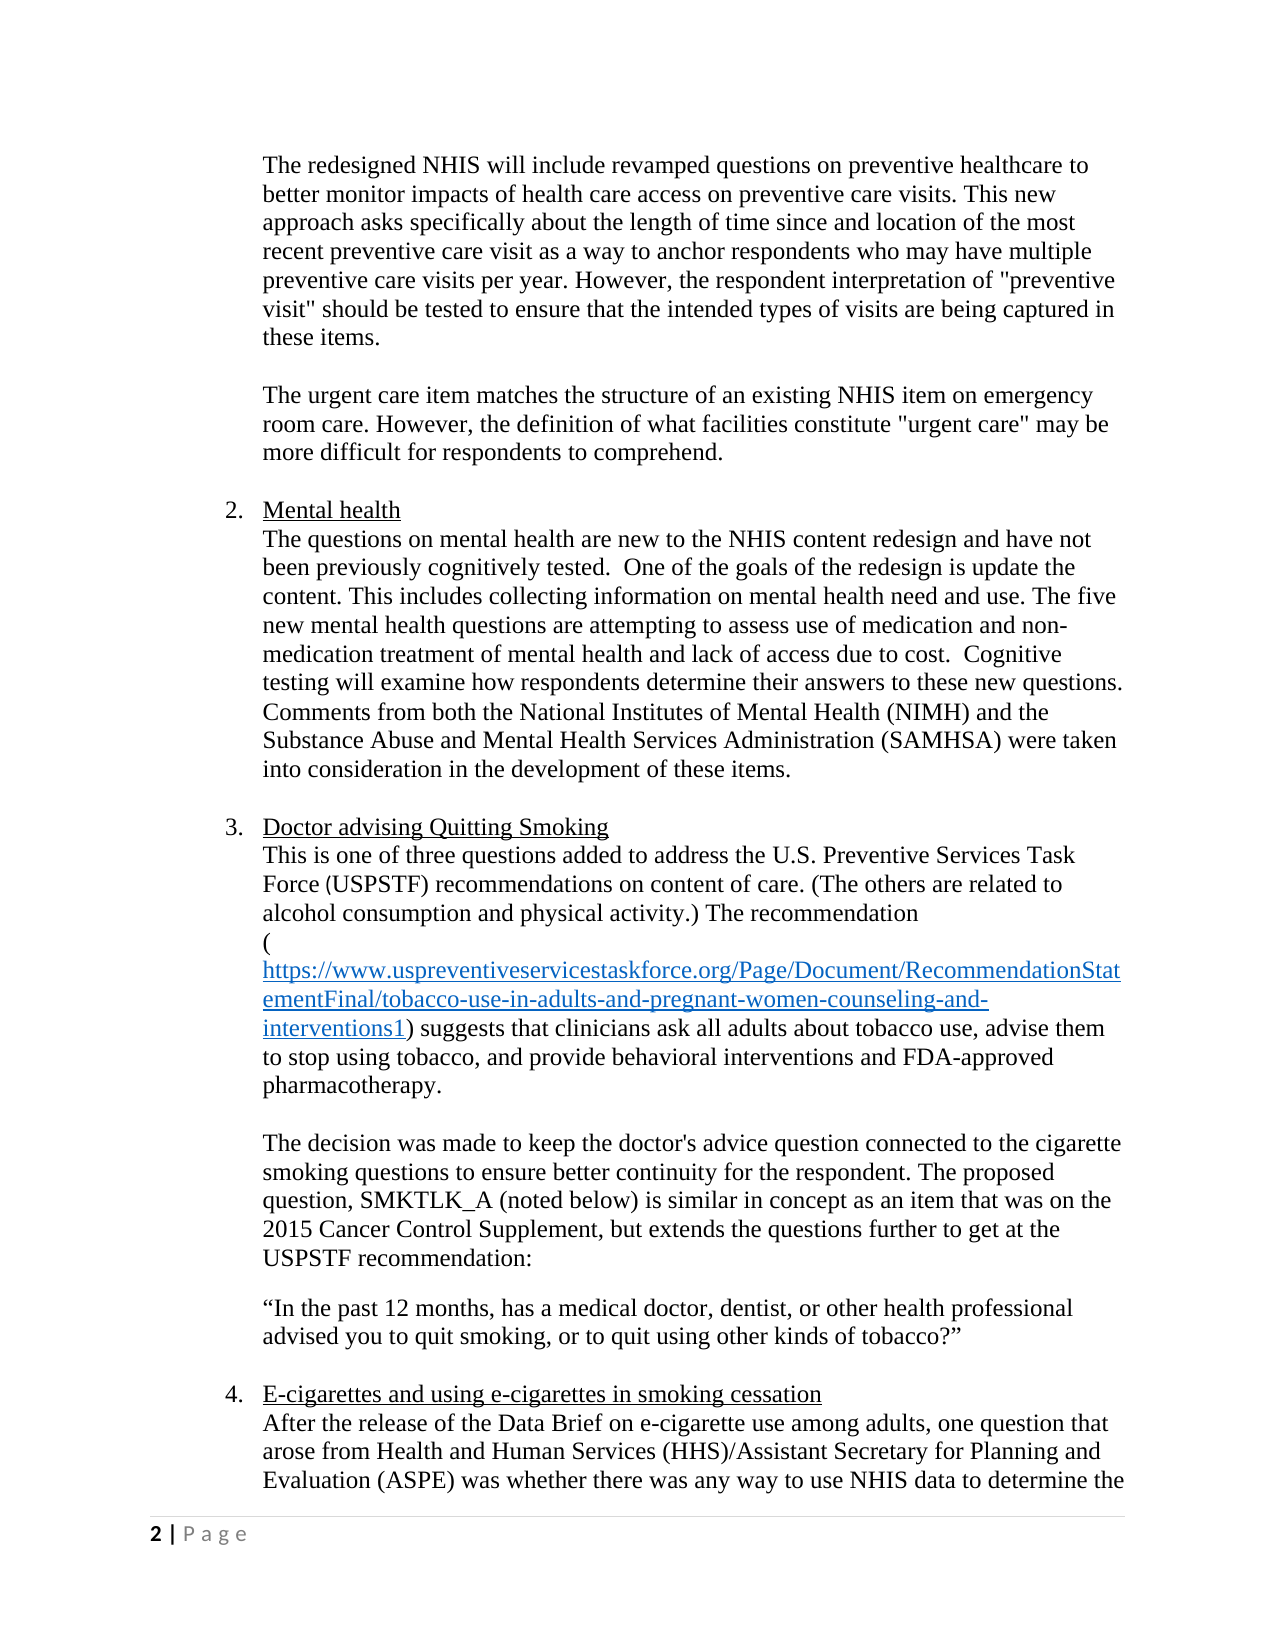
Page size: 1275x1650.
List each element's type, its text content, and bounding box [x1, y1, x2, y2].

text “In the past 12 months, has a medical doctor, dentist, or other health professional advised you to quit smoking, or to quit using other kinds of tobacco?” [262, 1293, 1125, 1350]
text The redesigned NHIS will include revamped questions on preventive healthcare to better monitor impacts of health care access on preventive care visits. This new approach asks specifically about the length of time since and location of the most recent preventive care visit as a way to anchor respondents who may have multiple preventive care visits per year. However, the respondent interpretation of "preventive visit" should be tested to ensure that the intended types of visits are being captured in these items. [262, 150, 1125, 351]
text The urgent care item matches the structure of an existing NHIS item on emergency room care. However, the definition of what facilities constitute "urgent care" may be more difficult for respondents to comprehend. [262, 380, 1125, 466]
text The questions on mental health are new to the NHIS content redesign and have not been previously cognitively tested. One of the goals of the redesign is update the content. This includes collecting information on mental health need and use. The five new mental health questions are attempting to assess use of medication and non-medication treatment of mental health and lack of access due to cost. Cognitive testing will examine how respondents determine their answers to these new questions. Comments from both the National Institutes of Mental Health (NIMH) and the Substance Abuse and Mental Health Services Administration (SAMHSA) were taken into consideration in the development of these items. [262, 524, 1125, 783]
text This is one of three questions added to address the U.S. Preventive Services Task Force (USPSTF) recommendations on content of care. (The others are related to alcohol consumption and physical activity.) The recommendation (https://www.uspreventiveservicestaskforce.org/Page/Document/RecommendationStatementFinal/tobacco-use-in-adults-and-pregnant-women-counseling-and-interventions1) suggests that clinicians ask all adults about tobacco use, advise them to stop using tobacco, and provide behavioral interventions and FDA-approved pharmacotherapy. [262, 840, 1125, 1099]
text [262, 1408, 1125, 1494]
text 2. Mental health [225, 495, 1125, 524]
text 3. Doctor advising Quitting Smoking [225, 812, 1125, 840]
text The decision was made to keep the doctor's advice question connected to the cigarette smoking questions to ensure better continuity for the respondent. The proposed question, SMKTLK_A (noted below) is similar in concept as an item that was on the 2015 Cancer Control Supplement, but extends the questions further to get at the USPSTF recommendation: [262, 1128, 1125, 1272]
text 4. E-cigarettes and using e-cigarettes in smoking cessation [225, 1379, 1125, 1408]
